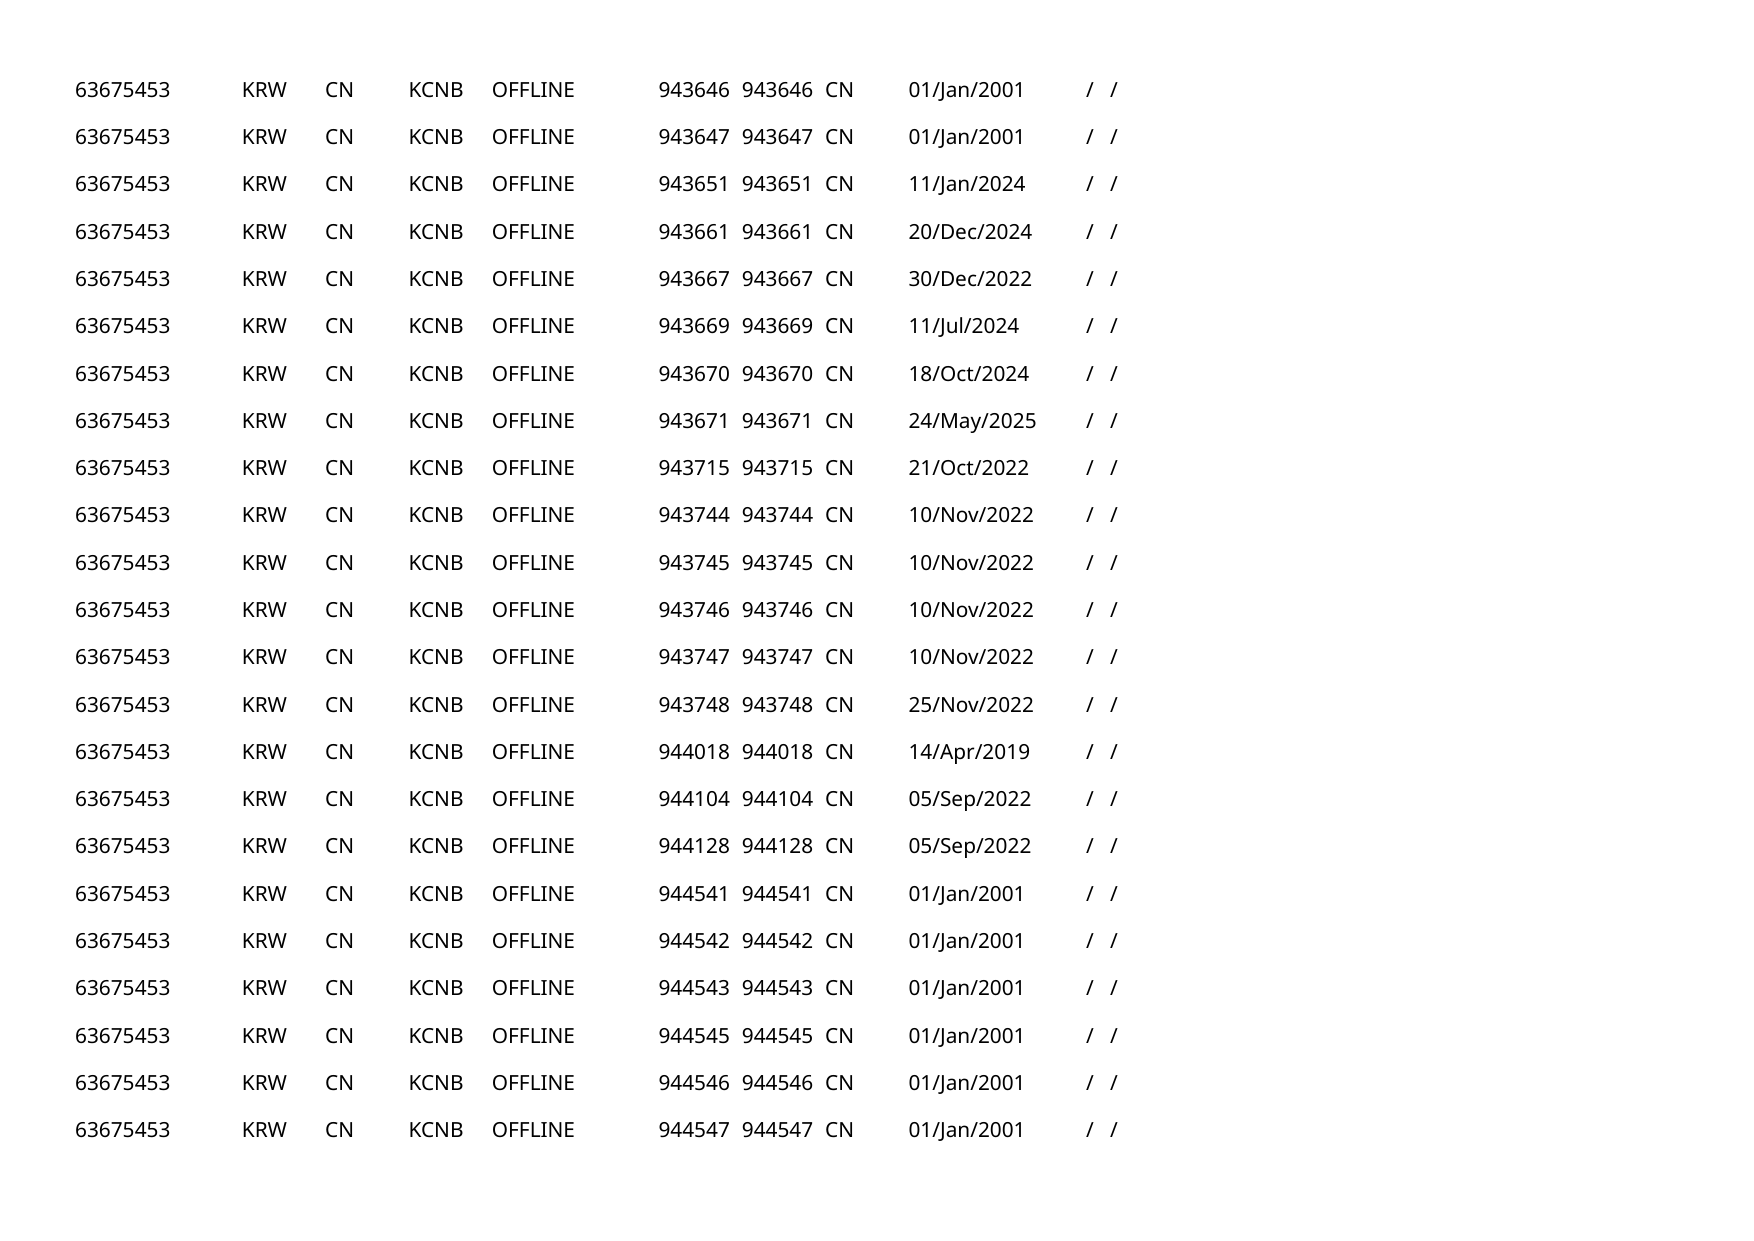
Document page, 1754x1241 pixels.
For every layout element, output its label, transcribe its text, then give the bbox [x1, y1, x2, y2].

text 63675453 KRW CN KCNB OFFLINE 943651 943651 CN 11/Jan/2024 / / [75, 169, 1679, 198]
text 63675453 KRW CN KCNB OFFLINE 943744 943744 CN 10/Nov/2022 / / [75, 501, 1679, 529]
text 63675453 KRW CN KCNB OFFLINE 944543 944543 CN 01/Jan/2001 / / [75, 973, 1679, 1002]
text 63675453 KRW CN KCNB OFFLINE 943747 943747 CN 10/Nov/2022 / / [75, 642, 1679, 671]
text 63675453 KRW CN KCNB OFFLINE 943647 943647 CN 01/Jan/2001 / / [75, 122, 1679, 151]
text 63675453 KRW CN KCNB OFFLINE 943669 943669 CN 11/Jul/2024 / / [75, 311, 1679, 340]
text 63675453 KRW CN KCNB OFFLINE 943748 943748 CN 25/Nov/2022 / / [75, 690, 1679, 718]
text 63675453 KRW CN KCNB OFFLINE 944547 944547 CN 01/Jan/2001 / / [75, 1115, 1679, 1144]
text 63675453 KRW CN KCNB OFFLINE 944542 944542 CN 01/Jan/2001 / / [75, 926, 1679, 955]
text 63675453 KRW CN KCNB OFFLINE 943661 943661 CN 20/Dec/2024 / / [75, 217, 1679, 245]
text 63675453 KRW CN KCNB OFFLINE 943670 943670 CN 18/Oct/2024 / / [75, 359, 1679, 387]
text 63675453 KRW CN KCNB OFFLINE 943646 943646 CN 01/Jan/2001 / / [75, 75, 1679, 103]
text 63675453 KRW CN KCNB OFFLINE 943671 943671 CN 24/May/2025 / / [75, 406, 1679, 434]
text 63675453 KRW CN KCNB OFFLINE 944545 944545 CN 01/Jan/2001 / / [75, 1021, 1679, 1049]
text 63675453 KRW CN KCNB OFFLINE 943746 943746 CN 10/Nov/2022 / / [75, 595, 1679, 624]
text 63675453 KRW CN KCNB OFFLINE 944104 944104 CN 05/Sep/2022 / / [75, 784, 1679, 813]
text 63675453 KRW CN KCNB OFFLINE 944128 944128 CN 05/Sep/2022 / / [75, 832, 1679, 860]
text 63675453 KRW CN KCNB OFFLINE 943715 943715 CN 21/Oct/2022 / / [75, 453, 1679, 482]
text 63675453 KRW CN KCNB OFFLINE 943667 943667 CN 30/Dec/2022 / / [75, 264, 1679, 293]
text 63675453 KRW CN KCNB OFFLINE 944541 944541 CN 01/Jan/2001 / / [75, 879, 1679, 907]
text 63675453 KRW CN KCNB OFFLINE 943745 943745 CN 10/Nov/2022 / / [75, 548, 1679, 576]
text 63675453 KRW CN KCNB OFFLINE 944546 944546 CN 01/Jan/2001 / / [75, 1068, 1679, 1097]
text 63675453 KRW CN KCNB OFFLINE 944018 944018 CN 14/Apr/2019 / / [75, 737, 1679, 766]
